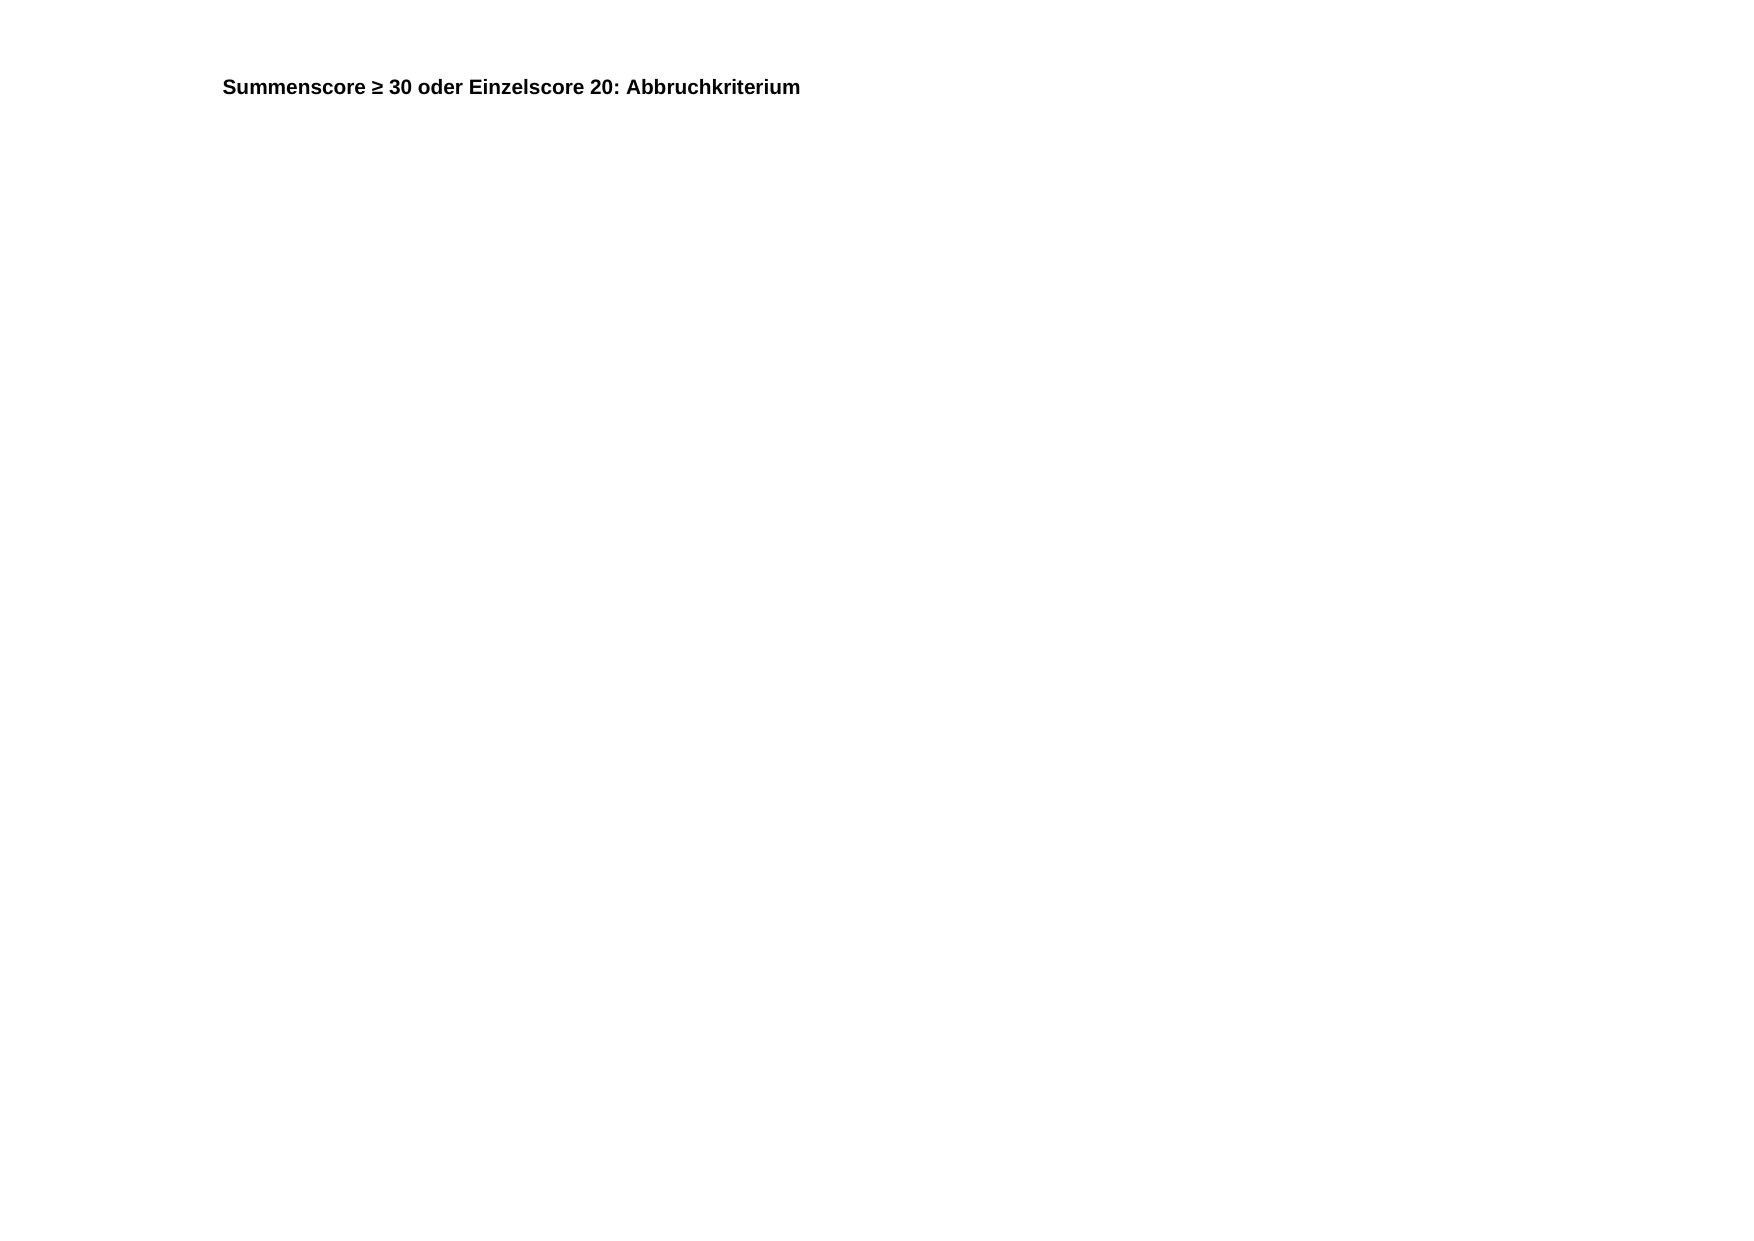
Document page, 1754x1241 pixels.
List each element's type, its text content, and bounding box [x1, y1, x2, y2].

text Summenscore ≥ 30 oder Einzelscore 20: Abbruchkriterium [75, 75, 1679, 99]
